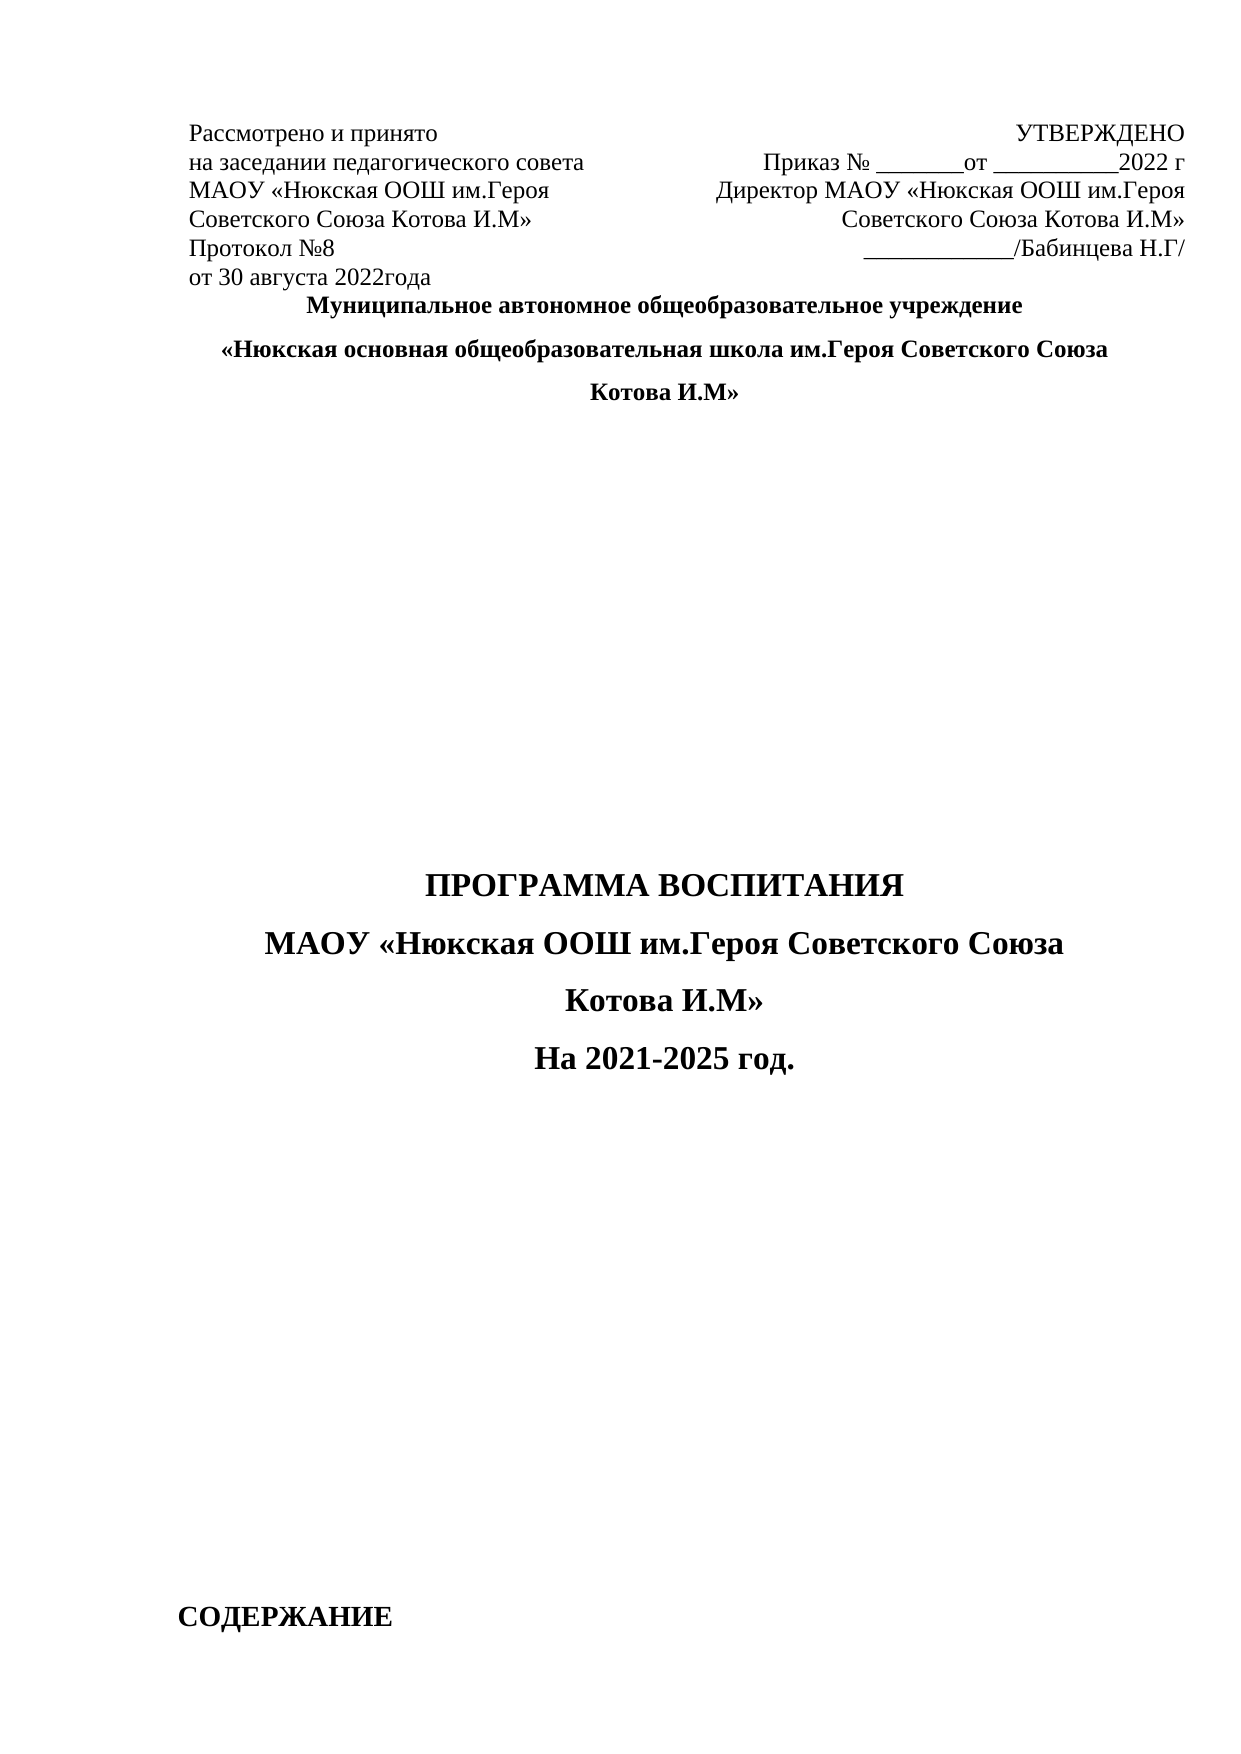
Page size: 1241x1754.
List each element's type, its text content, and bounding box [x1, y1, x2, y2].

text «Нюкская основная общеобразовательная школа им.Героя Советского Союза Котова И.М» [177, 334, 1152, 406]
text МАОУ «Нюкская ООШ им.Героя Советского Союза [177, 923, 1152, 961]
text СОДЕРЖАНИЕ [177, 1599, 1152, 1632]
text ПРОГРАММА ВОСПИТАНИЯ [177, 866, 1152, 904]
text Муниципальное автономное общеобразовательное учреждение [177, 291, 1152, 319]
text Котова И.М» [177, 981, 1152, 1019]
table_header Рассмотрено и принято на заседании педагогического совета МАОУ «Нюкская ООШ им.Героя Советского Союза Котова И.М» Протокол №8 от 30 августа 2022года [177, 118, 635, 291]
table_header УТВЕРЖДЕНО Приказ № _______от __________2022 г Директор МАОУ «Нюкская ООШ им.Героя Советского Союза Котова И.М» ____________/Бабинцева Н.Г/ [635, 118, 1196, 291]
text На 2021-2025 год. [177, 1038, 1152, 1076]
